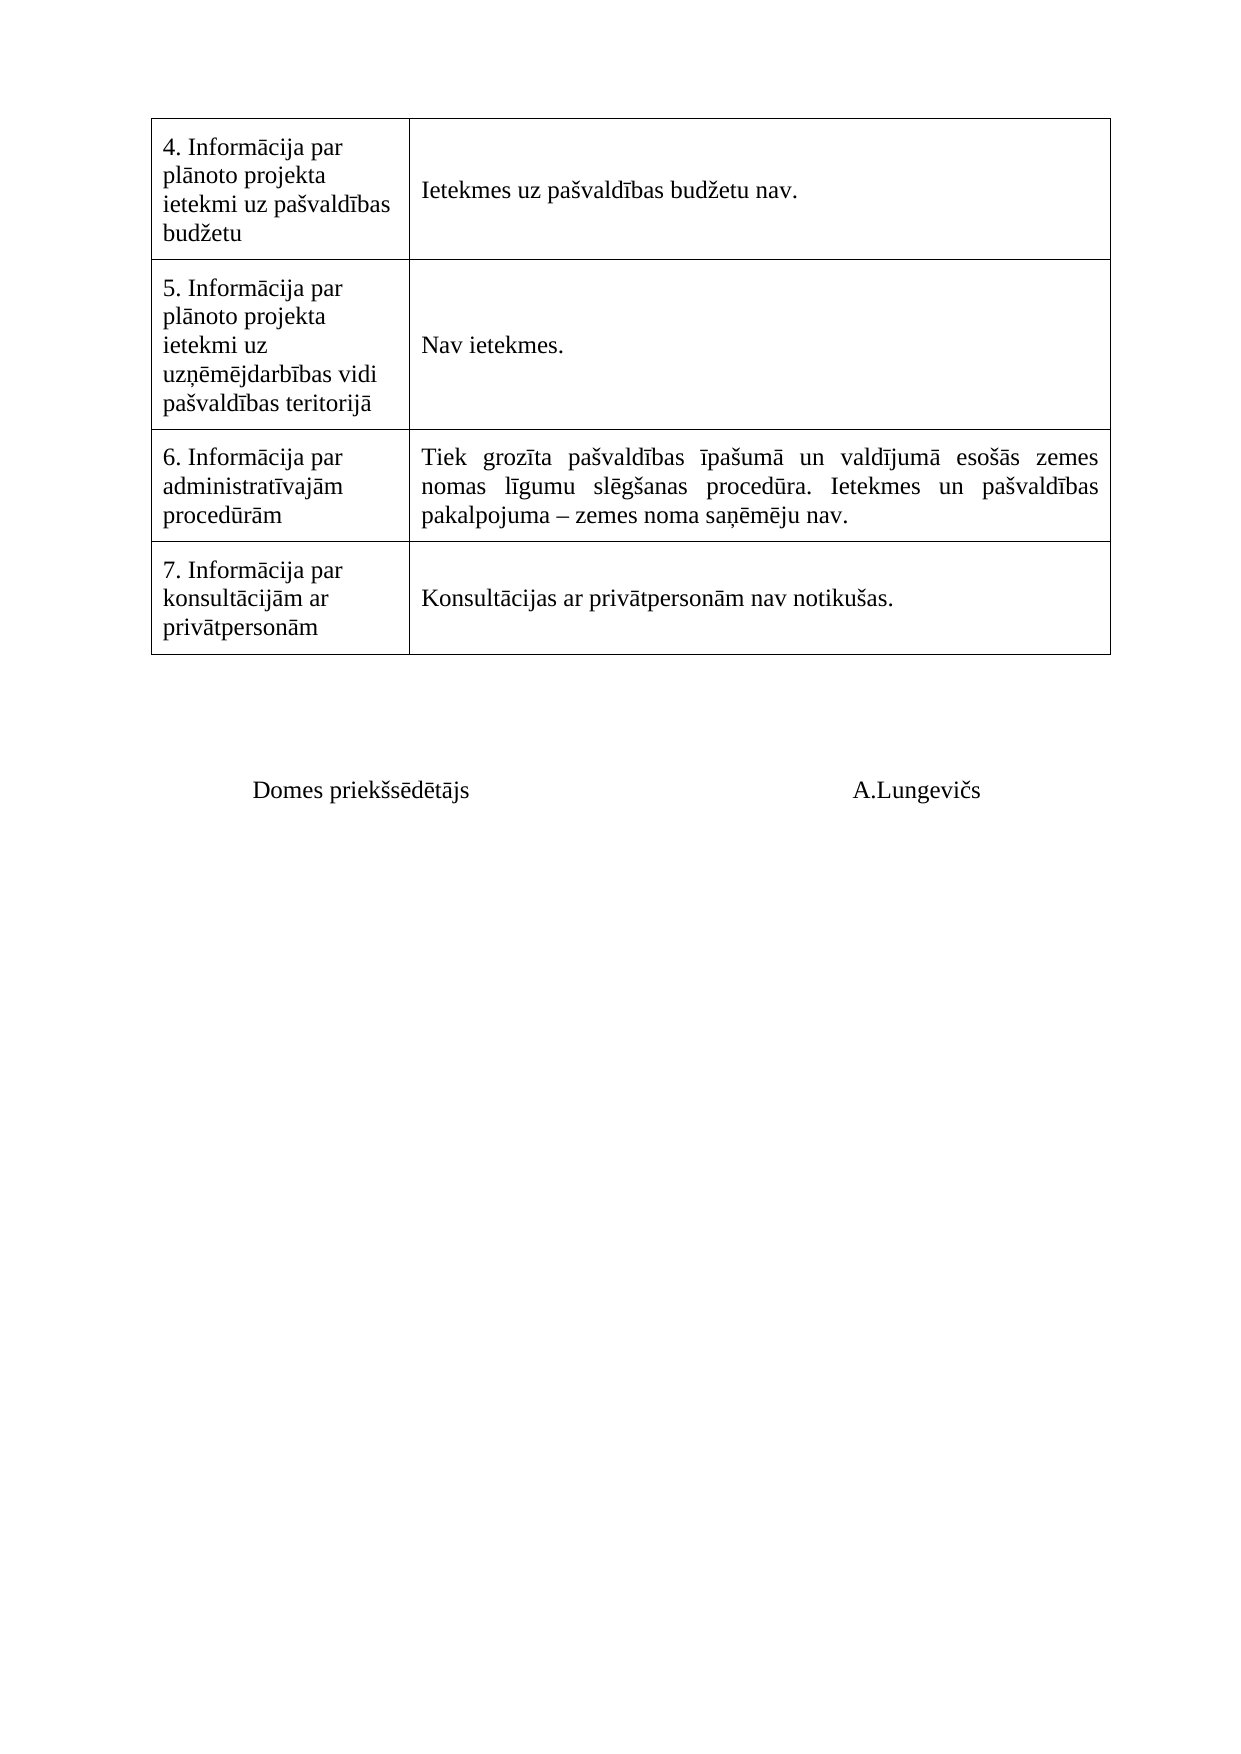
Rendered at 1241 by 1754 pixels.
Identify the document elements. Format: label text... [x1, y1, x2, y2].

table_cell 6. Informācija par administratīvajām procedūrām [152, 430, 409, 541]
table_cell Nav ietekmes. [410, 260, 1110, 429]
table_cell Konsultācijas ar privātpersonām nav notikušas. [410, 542, 1110, 653]
table_cell 4. Informācija par plānoto projekta ietekmi uz pašvaldības budžetu [152, 119, 409, 259]
table_cell 5. Informācija par plānoto projekta ietekmi uz uzņēmējdarbības vidi pašvaldības teritorijā [152, 260, 409, 429]
table_cell Tiek grozīta pašvaldības īpašumā un valdījumā esošās zemes nomas līgumu slēgšanas procedūra. Ietekmes un pašvaldības pakalpojuma – zemes noma saņēmēju nav. [410, 430, 1110, 541]
table_cell 7. Informācija par konsultācijām ar privātpersonām [152, 542, 409, 653]
table_cell Ietekmes uz pašvaldības budžetu nav. [410, 119, 1110, 259]
text Domes priekšsēdētājs A.Lungevičs [177, 775, 1122, 803]
